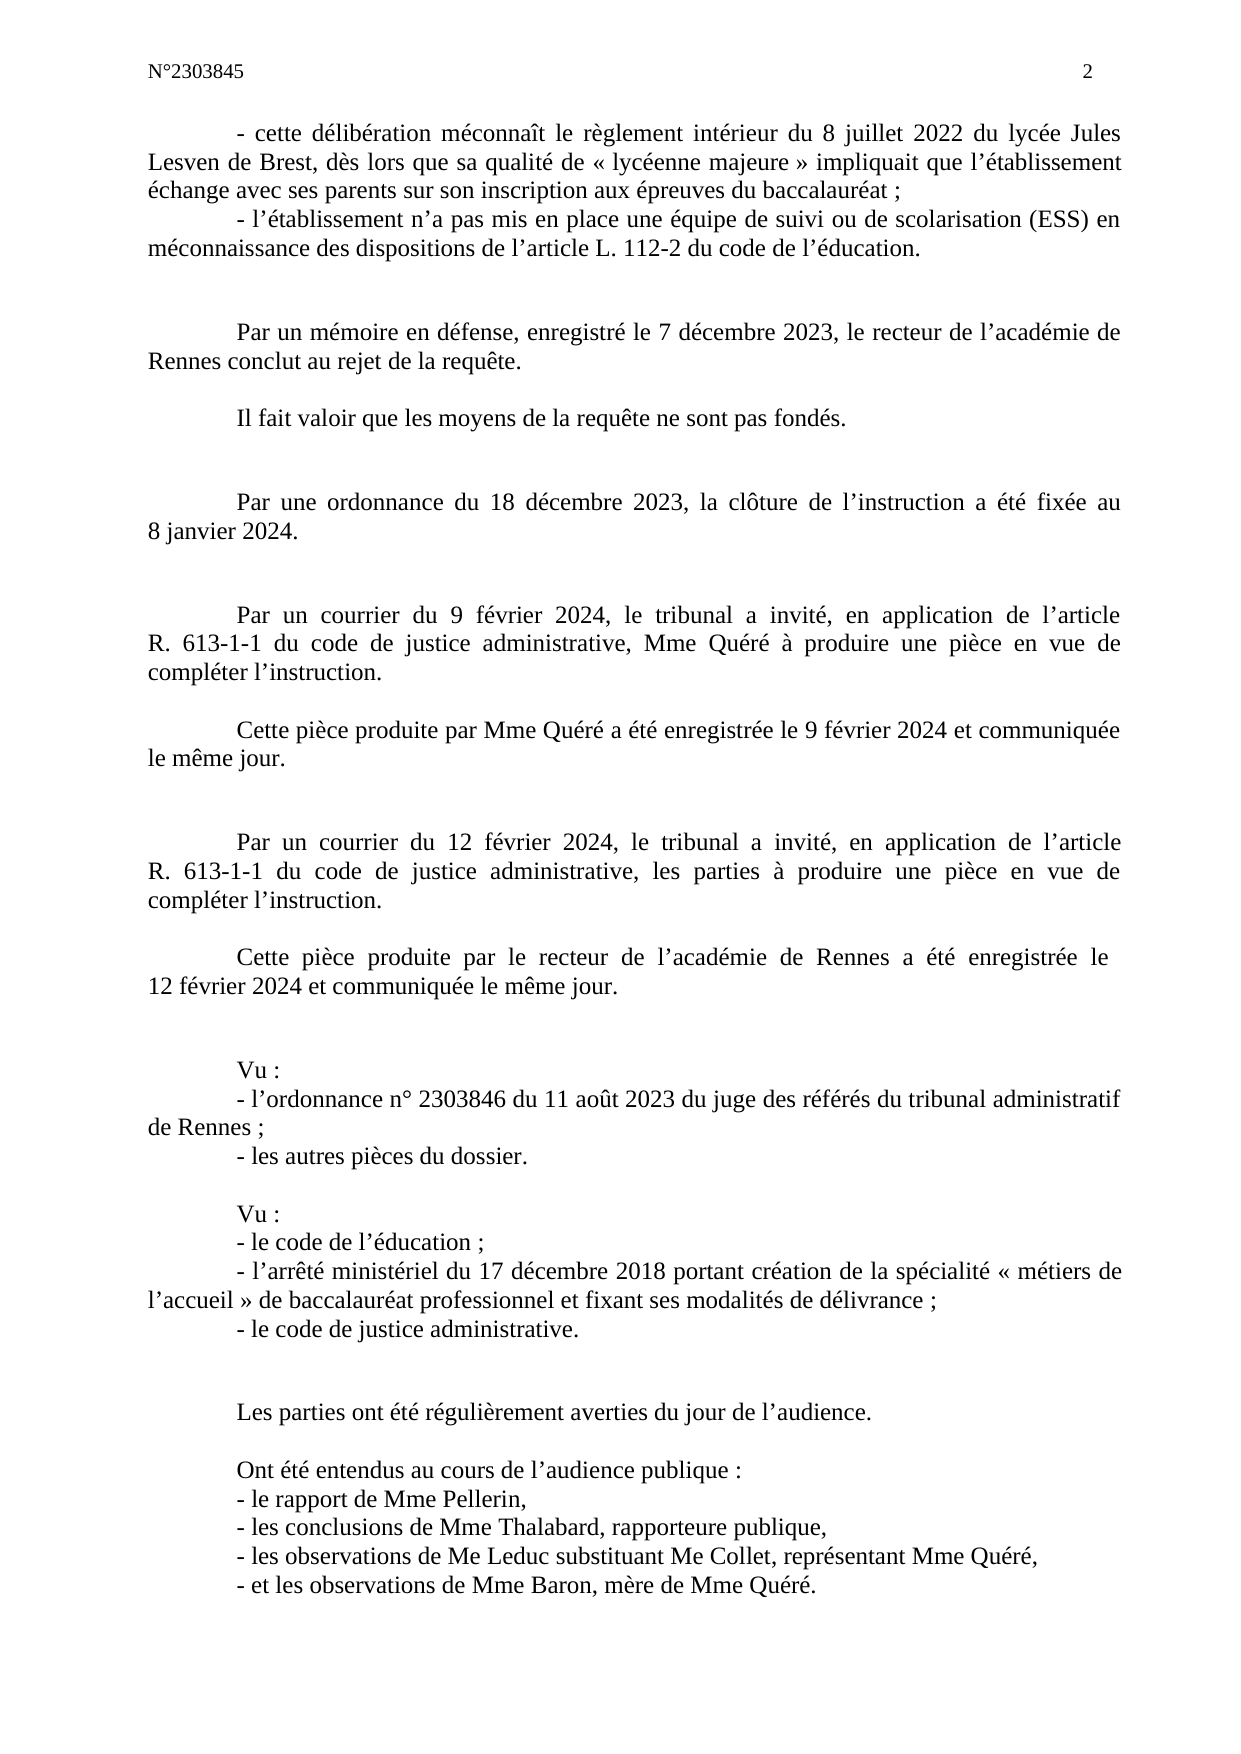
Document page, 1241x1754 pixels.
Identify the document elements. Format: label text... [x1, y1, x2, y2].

text Ont été entendus au cours de l’audience publique : [148, 1455, 1122, 1484]
text Vu : [148, 1199, 1122, 1227]
text Par une ordonnance du 18 décembre 2023, la clôture de l’instruction a été fixée au 8 janvier 2024. [148, 487, 1122, 544]
text Cette pièce produite par Mme Quéré a été enregistrée le 9 février 2024 et communiquée le même jour. [148, 715, 1122, 772]
text Vu : [148, 1055, 1122, 1084]
text Par un courrier du 12 février 2024, le tribunal a invité, en application de l’article R. 613-1-1 du code de justice administrative, les parties à produire une pièce en vue de compléter l’instruction. [148, 827, 1122, 913]
text - les observations de Me Leduc substituant Me Collet, représentant Mme Quéré, [148, 1541, 1122, 1570]
text - cette délibération méconnaît le règlement intérieur du 8 juillet 2022 du lycée Jules Lesven de Brest, dès lors que sa qualité de « lycéenne majeure » impliquait que l’établissement échange avec ses parents sur son inscription aux épreuves du baccalauréat ; [148, 118, 1122, 204]
text Les parties ont été régulièrement averties du jour de l’audience. [148, 1397, 1122, 1426]
text - le code de l’éducation ; [148, 1227, 1122, 1256]
text Par un courrier du 9 février 2024, le tribunal a invité, en application de l’article R. 613-1-1 du code de justice administrative, Mme Quéré à produire une pièce en vue de compléter l’instruction. [148, 600, 1122, 686]
text Par un mémoire en défense, enregistré le 7 décembre 2023, le recteur de l’académie de Rennes conclut au rejet de la requête. [148, 317, 1122, 374]
text Cette pièce produite par le recteur de l’académie de Rennes a été enregistrée le 12 février 2024 et communiquée le même jour. [148, 942, 1122, 1000]
text - le code de justice administrative. [148, 1314, 1122, 1342]
text - les autres pièces du dossier. [148, 1141, 1122, 1170]
text - les conclusions de Mme Thalabard, rapporteure publique, [148, 1512, 1122, 1541]
text Il fait valoir que les moyens de la requête ne sont pas fondés. [148, 403, 1122, 432]
text - l’arrêté ministériel du 17 décembre 2018 portant création de la spécialité « métiers de l’accueil » de baccalauréat professionnel et fixant ses modalités de délivrance ; [148, 1256, 1122, 1314]
text - l’ordonnance n° 2303846 du 11 août 2023 du juge des référés du tribunal administratif de Rennes ; [148, 1084, 1122, 1141]
text - le rapport de Mme Pellerin, [148, 1484, 1122, 1512]
text - l’établissement n’a pas mis en place une équipe de suivi ou de scolarisation (ESS) en méconnaissance des dispositions de l’article L. 112-2 du code de l’éducation. [148, 204, 1122, 262]
text - et les observations de Mme Baron, mère de Mme Quéré. [148, 1570, 1122, 1599]
